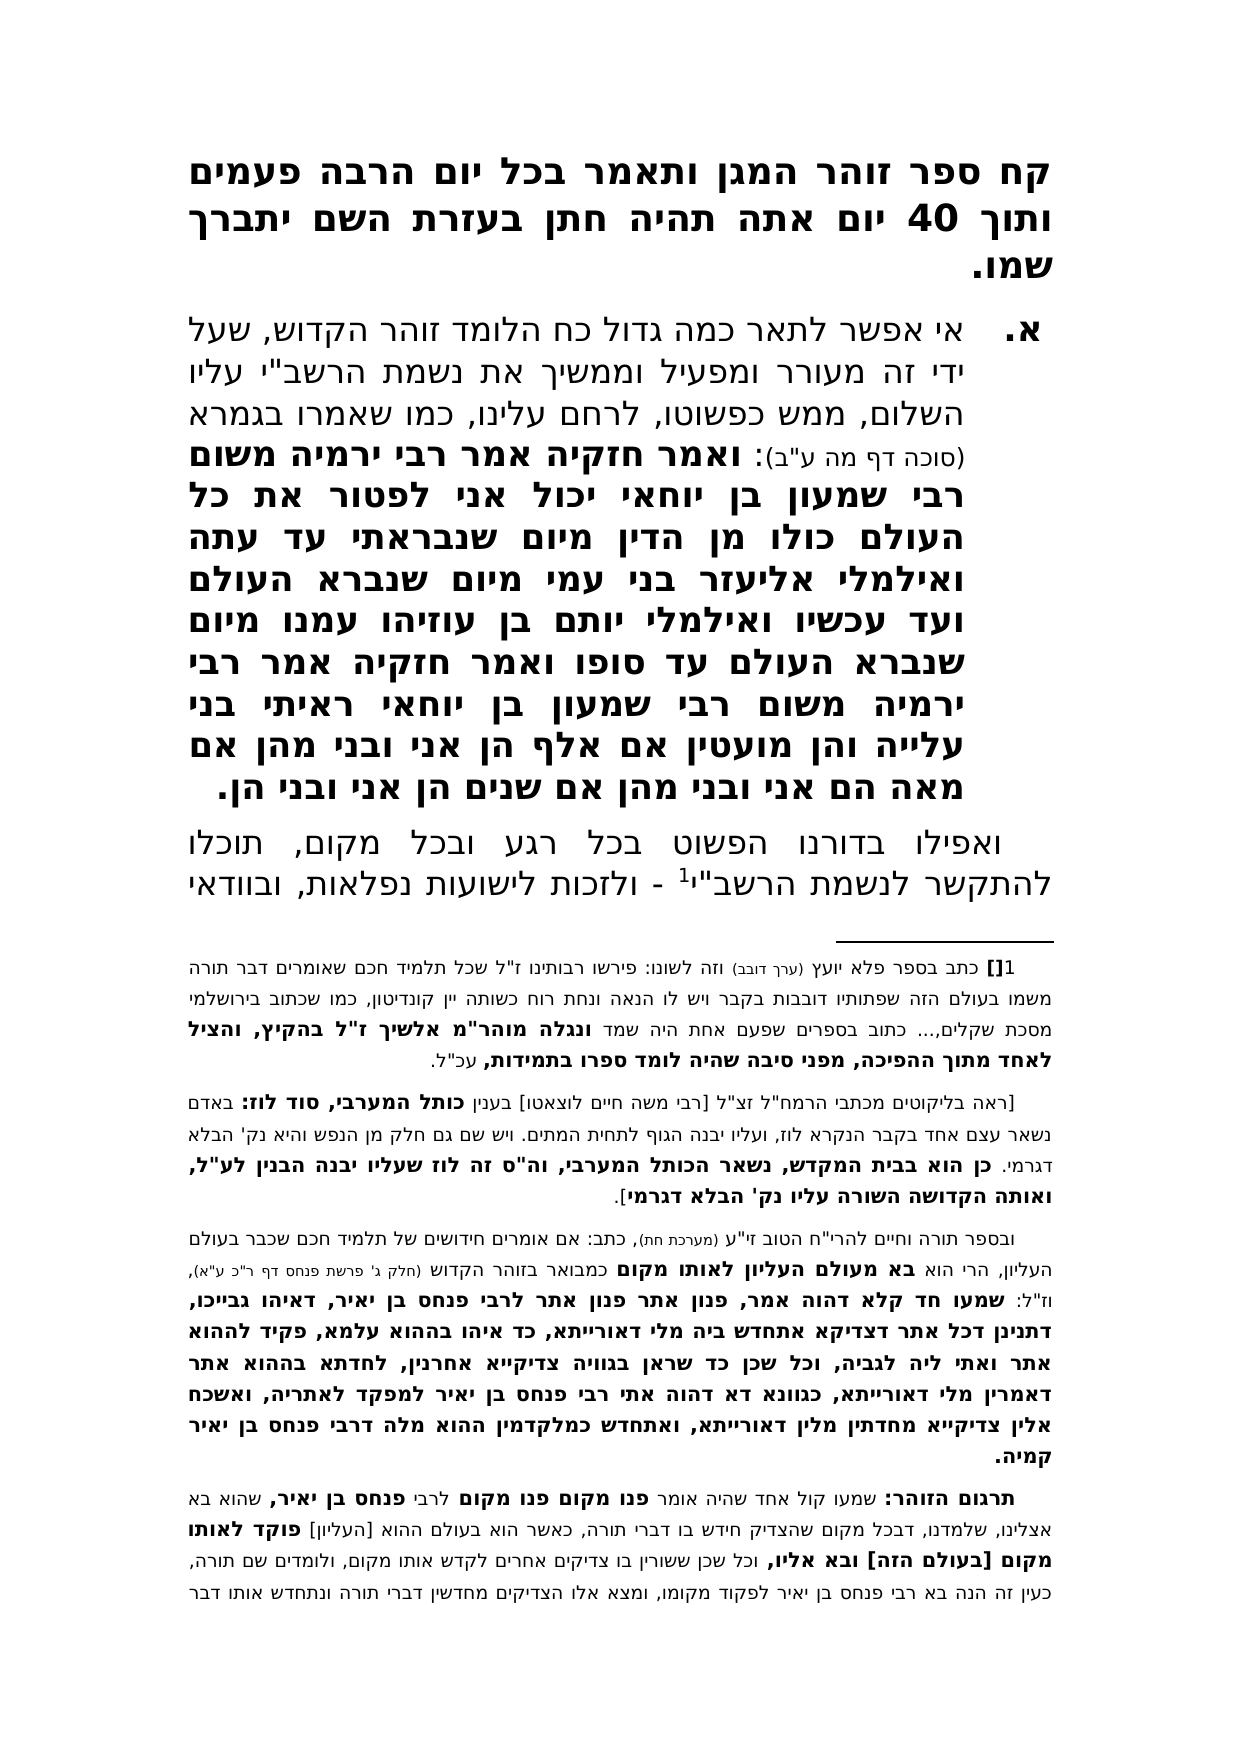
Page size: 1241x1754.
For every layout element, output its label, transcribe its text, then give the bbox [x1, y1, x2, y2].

text קח ספר זוהר המגן ותאמר בכל יום הרבה פעמים ותוך 40 יום אתה תהיה חתן בעזרת השם יתברך שמו. [187, 150, 1053, 288]
text ואפילו בדורנו הפשוט בכל רגע ובכל מקום, תוכלו להתקשר לנשמת הרשב"י - ולזכות לישועות נפלאות, ובוודאי הרשב"י זי"ע יכיר לכם טובה ותושפעו ממקור הברכות, שכידוע שהזוהר הקדוש מגן ומציל מכל הצרות ומונע פגועים ואסונות. ובעזרת השם תראה ישועות גדולות. וביקשתי ממנו שיודיע לי ויבשר לנו בקרוב בשורות טובות. [187, 820, 1053, 904]
list אי אפשר לתאר כמה גדול כח הלומד זוהר הקדוש, שעל ידי זה מעורר ומפעיל וממשיך את נשמת הרשב"י עליו השלום, ממש כפשוטו, לרחם עלינו, כמו שאמרו בגמרא (סוכה דף מה ע"ב): ואמר חזקיה אמר רבי ירמיה משום רבי שמעון בן יוחאי יכול אני לפטור את כל העולם כולו מן הדין מיום שנבראתי עד עתה ואילמלי אליעזר בני עמי מיום שנברא העולם ועד עכשיו ואילמלי יותם בן עוזיהו עמנו מיום שנברא העולם עד סופו ואמר חזקיה אמר רבי ירמיה משום רבי שמעון בן יוחאי ראיתי בני עלייה והן מועטין אם אלף הן אני ובני מהן אם מאה הם אני ובני מהן אם שנים הן אני ובני הן. [187, 308, 1003, 808]
